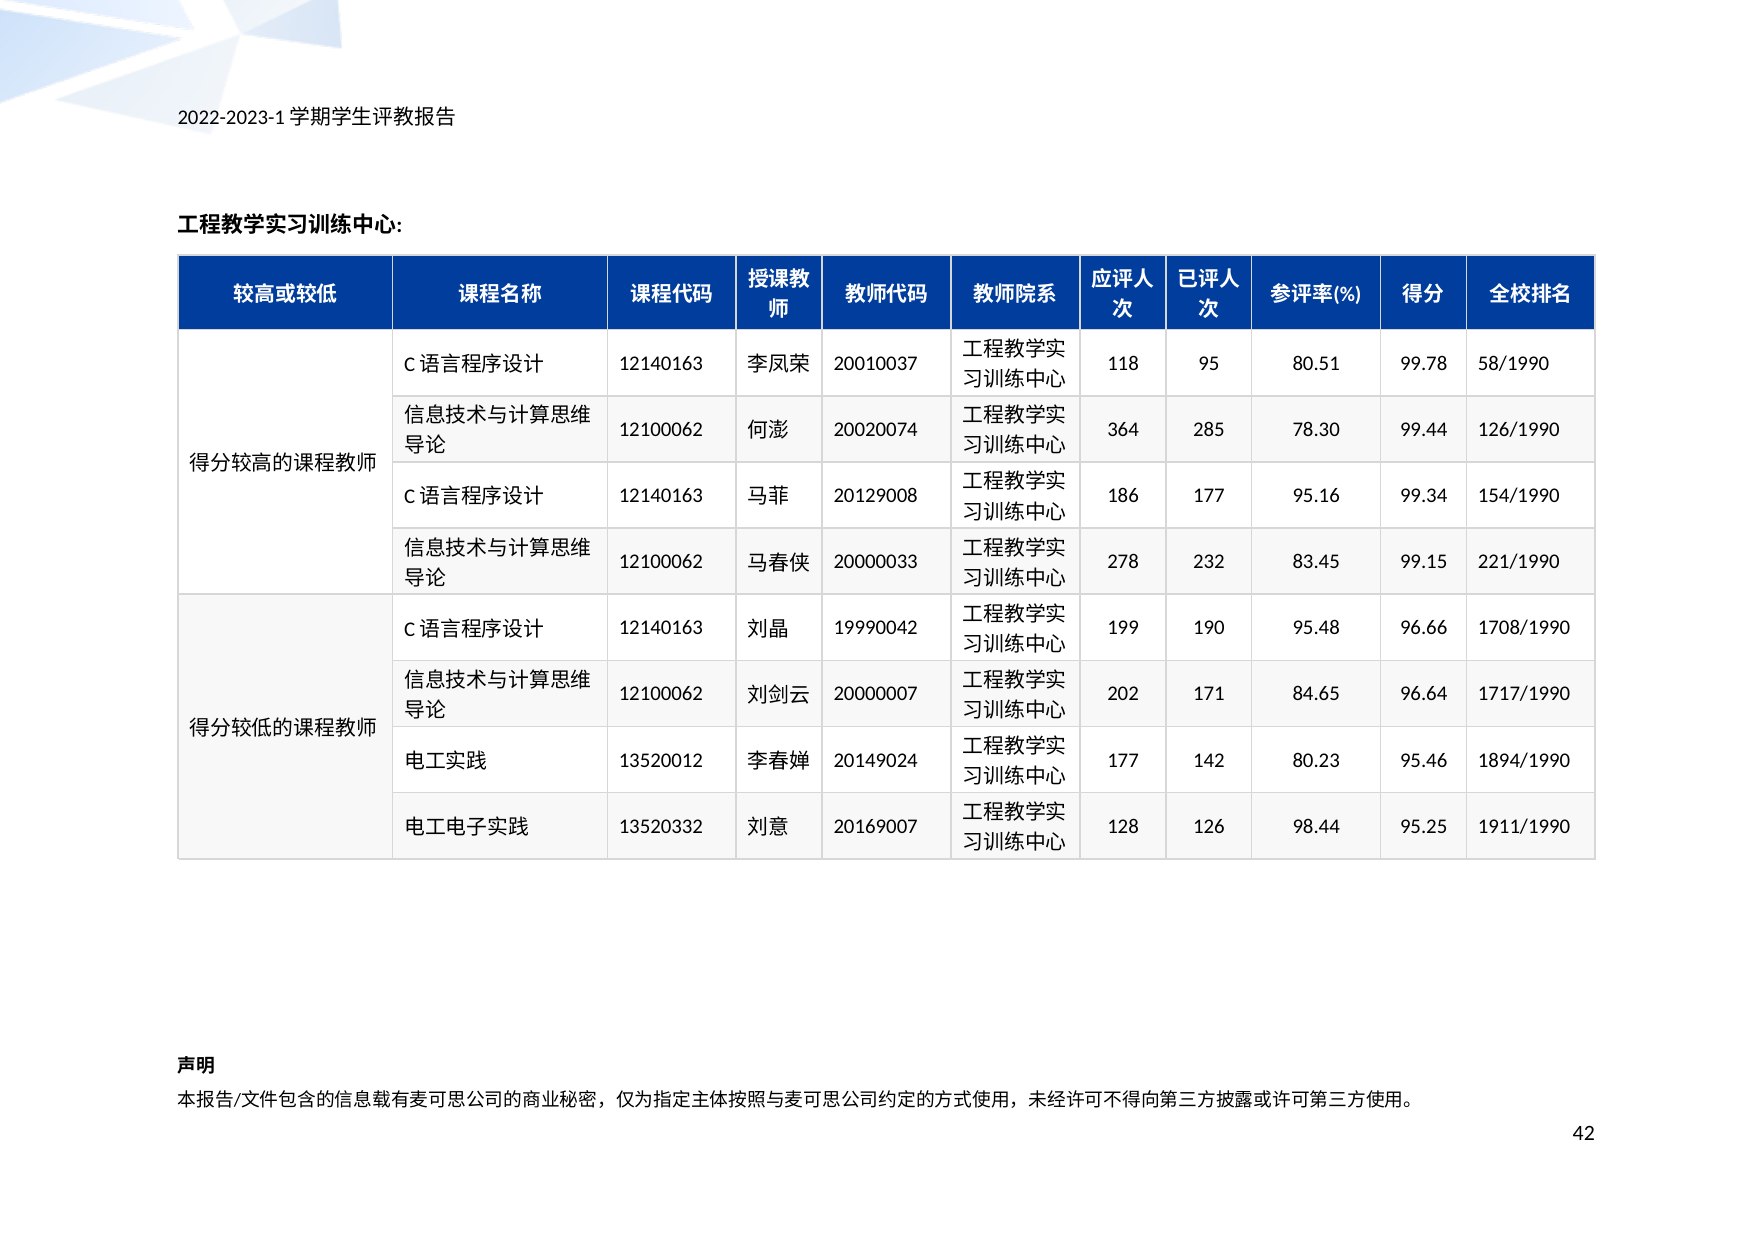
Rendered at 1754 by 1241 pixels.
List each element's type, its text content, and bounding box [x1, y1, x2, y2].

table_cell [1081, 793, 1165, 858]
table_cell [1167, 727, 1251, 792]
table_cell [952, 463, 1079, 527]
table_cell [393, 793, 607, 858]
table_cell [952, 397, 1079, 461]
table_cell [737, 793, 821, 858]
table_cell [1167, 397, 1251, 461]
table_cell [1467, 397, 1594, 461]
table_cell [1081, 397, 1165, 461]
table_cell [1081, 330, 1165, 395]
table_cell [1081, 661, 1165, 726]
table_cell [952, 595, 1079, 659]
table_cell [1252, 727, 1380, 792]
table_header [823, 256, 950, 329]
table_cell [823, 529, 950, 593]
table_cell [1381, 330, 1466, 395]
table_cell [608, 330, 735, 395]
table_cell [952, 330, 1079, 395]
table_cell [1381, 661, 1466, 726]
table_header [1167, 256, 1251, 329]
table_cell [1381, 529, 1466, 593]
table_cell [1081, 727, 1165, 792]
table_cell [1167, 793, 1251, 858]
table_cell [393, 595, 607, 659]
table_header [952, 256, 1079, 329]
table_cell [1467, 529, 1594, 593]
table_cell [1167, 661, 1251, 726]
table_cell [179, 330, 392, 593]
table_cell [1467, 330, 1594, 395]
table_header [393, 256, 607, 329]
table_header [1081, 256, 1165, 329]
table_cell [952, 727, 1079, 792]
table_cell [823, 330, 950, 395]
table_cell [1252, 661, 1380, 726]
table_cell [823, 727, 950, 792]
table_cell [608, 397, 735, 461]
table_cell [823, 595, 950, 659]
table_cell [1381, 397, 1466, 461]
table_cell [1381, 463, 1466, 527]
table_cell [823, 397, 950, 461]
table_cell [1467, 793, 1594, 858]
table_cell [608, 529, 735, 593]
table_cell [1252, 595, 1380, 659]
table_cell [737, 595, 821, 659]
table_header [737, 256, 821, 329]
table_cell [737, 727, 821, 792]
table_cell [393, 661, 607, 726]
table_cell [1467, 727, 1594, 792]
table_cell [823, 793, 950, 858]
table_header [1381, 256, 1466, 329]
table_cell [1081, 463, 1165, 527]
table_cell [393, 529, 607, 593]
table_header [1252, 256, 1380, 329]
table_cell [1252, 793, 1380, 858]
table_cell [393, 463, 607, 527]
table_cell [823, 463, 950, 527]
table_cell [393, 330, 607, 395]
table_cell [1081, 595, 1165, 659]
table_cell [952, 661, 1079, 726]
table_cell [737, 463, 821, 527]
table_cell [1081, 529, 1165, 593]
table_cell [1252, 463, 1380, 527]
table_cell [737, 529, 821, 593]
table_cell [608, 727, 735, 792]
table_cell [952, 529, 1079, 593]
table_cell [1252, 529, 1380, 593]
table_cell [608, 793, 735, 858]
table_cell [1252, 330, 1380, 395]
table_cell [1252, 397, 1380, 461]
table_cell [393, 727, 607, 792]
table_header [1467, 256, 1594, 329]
picture [0, 0, 522, 210]
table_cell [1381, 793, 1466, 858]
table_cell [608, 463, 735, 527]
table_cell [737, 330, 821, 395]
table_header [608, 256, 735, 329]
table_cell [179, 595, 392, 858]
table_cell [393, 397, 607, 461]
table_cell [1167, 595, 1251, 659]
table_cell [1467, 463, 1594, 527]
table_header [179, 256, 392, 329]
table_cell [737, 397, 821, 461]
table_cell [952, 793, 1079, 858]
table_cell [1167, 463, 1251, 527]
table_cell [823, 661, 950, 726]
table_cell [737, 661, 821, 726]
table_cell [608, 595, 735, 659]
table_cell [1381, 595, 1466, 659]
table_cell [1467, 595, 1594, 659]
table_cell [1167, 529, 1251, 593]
list 工程教学实习训练中心: [177, 207, 1594, 238]
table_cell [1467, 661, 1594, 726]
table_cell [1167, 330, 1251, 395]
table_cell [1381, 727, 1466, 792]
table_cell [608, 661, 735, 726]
